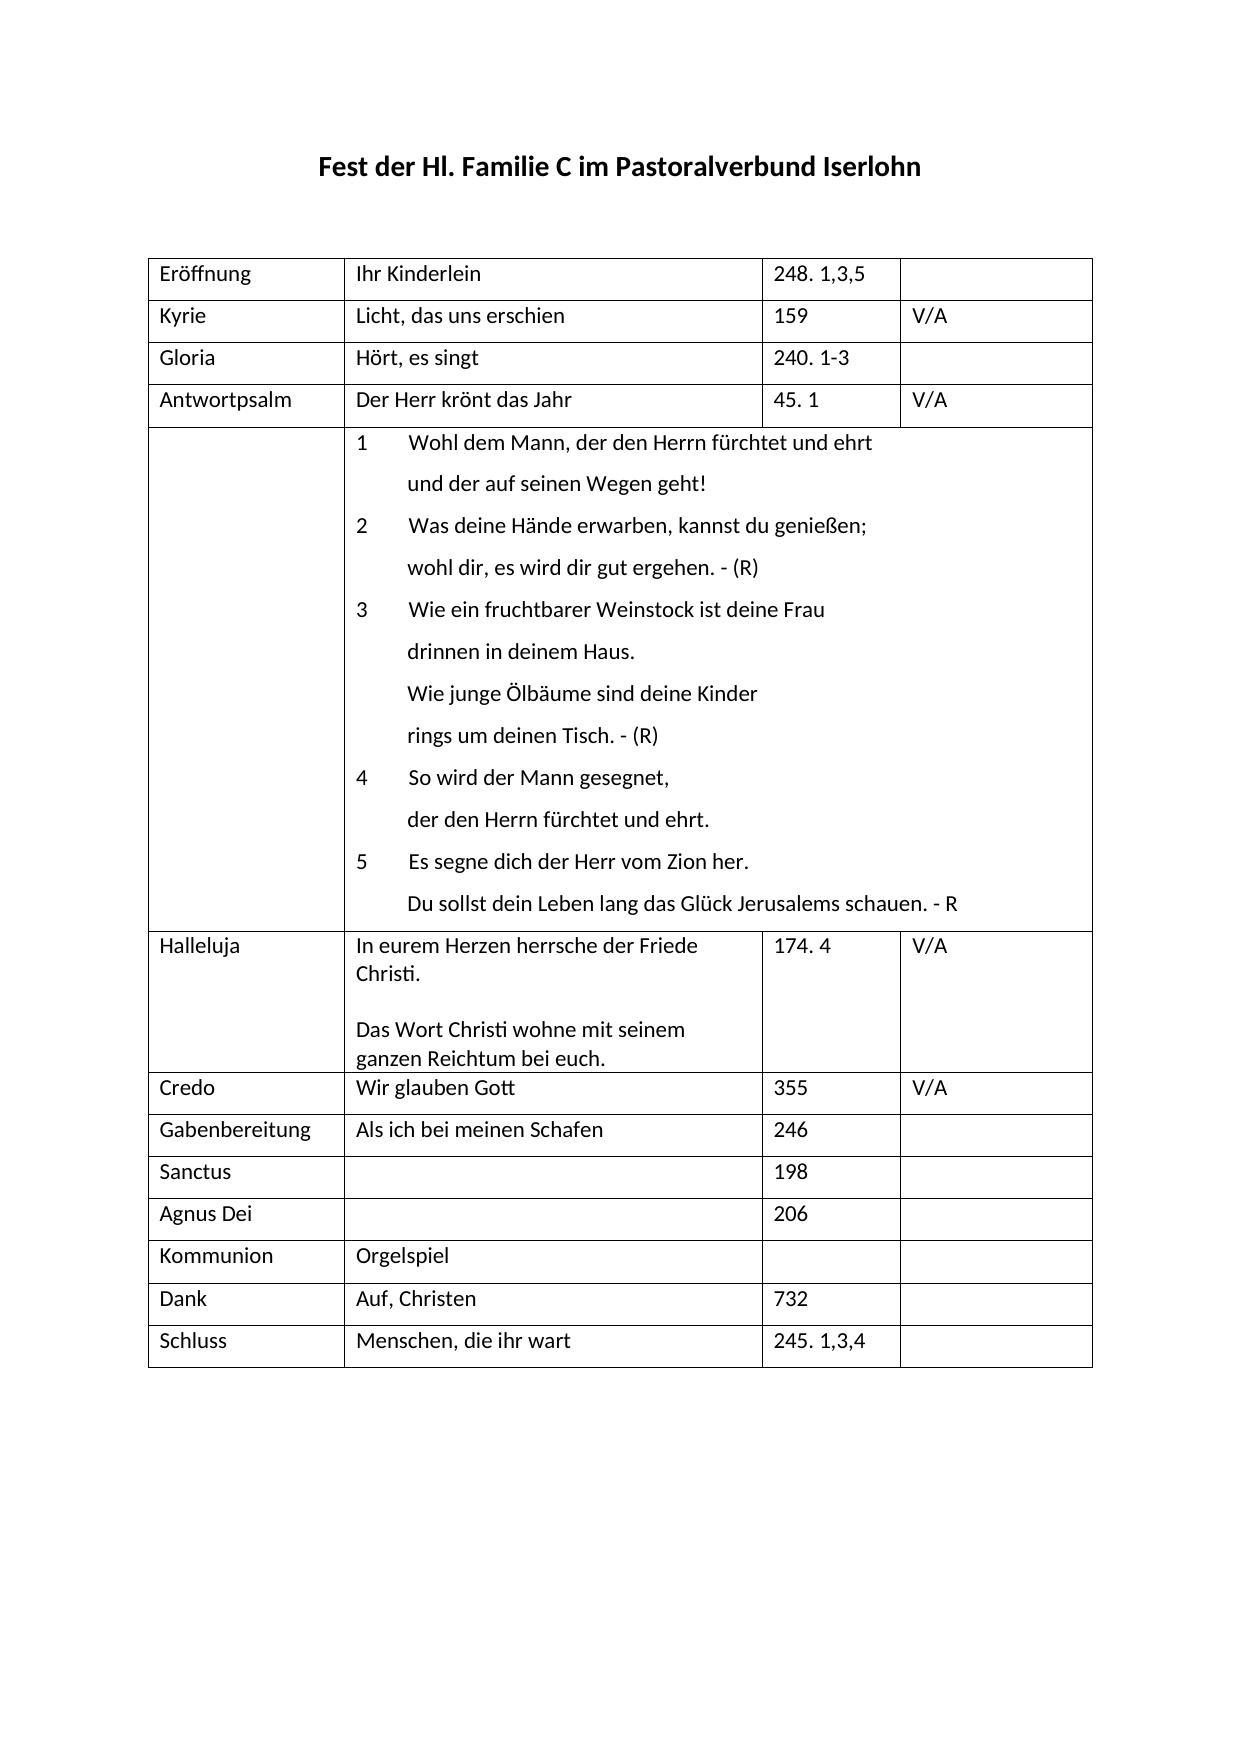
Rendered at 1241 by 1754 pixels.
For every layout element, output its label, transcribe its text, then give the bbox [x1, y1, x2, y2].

table_cell [763, 1241, 900, 1283]
table_cell [901, 1326, 1092, 1367]
table_header Eröffnung [149, 259, 344, 300]
table_cell 245. 1,3,4 [763, 1326, 900, 1367]
table_cell [901, 343, 1092, 384]
table_cell Halleluja [149, 932, 344, 1072]
table_cell [901, 1199, 1092, 1240]
table_cell 45. 1 [763, 385, 900, 427]
table_cell Der Herr krönt das Jahr [345, 385, 762, 427]
table_cell 1 Wohl dem Mann, der den Herrn fürchtet und ehrt und der auf seinen Wegen geht! 2 Was deine Hände erwarben, kannst du genießen; wohl dir, es wird dir gut ergehen. - (R) 3 Wie ein fruchtbarer Weinstock ist deine Frau drinnen in deinem Haus. Wie junge Ölbäume sind deine Kinder rings um deinen Tisch. - (R) 4 So wird der Mann gesegnet, der den Herrn fürchtet und ehrt. 5 Es segne dich der Herr vom Zion her. Du sollst dein Leben lang das Glück Jerusalems schauen. - R [345, 428, 1092, 931]
table_cell [901, 1115, 1092, 1156]
text Fest der Hl. Familie C im Pastoralverbund Iserlohn [148, 148, 1093, 183]
table_header 248. 1,3,5 [763, 259, 900, 300]
table_cell In eurem Herzen herrsche der Friede Christi. Das Wort Christi wohne mit seinem ganzen Reichtum bei euch. [345, 932, 762, 1072]
table_cell Dank [149, 1284, 344, 1325]
table_cell Kyrie [149, 301, 344, 342]
table_cell [901, 1284, 1092, 1325]
table_cell Licht, das uns erschien [345, 301, 762, 342]
table_cell Antwortpsalm [149, 385, 344, 427]
table_cell Menschen, die ihr wart [345, 1326, 762, 1367]
table_cell 240. 1-3 [763, 343, 900, 384]
table_cell 198 [763, 1157, 900, 1198]
table_cell V/A [901, 932, 1092, 1072]
table_cell Agnus Dei [149, 1199, 344, 1240]
table_cell V/A [901, 385, 1092, 427]
table_cell 159 [763, 301, 900, 342]
table_cell V/A [901, 301, 1092, 342]
table_cell 246 [763, 1115, 900, 1156]
table_cell 732 [763, 1284, 900, 1325]
table_cell 174. 4 [763, 932, 900, 1072]
table_cell Schluss [149, 1326, 344, 1367]
table_cell Gabenbereitung [149, 1115, 344, 1156]
table_cell Hört, es singt [345, 343, 762, 384]
table_cell Auf, Christen [345, 1284, 762, 1325]
table_cell V/A [901, 1073, 1092, 1114]
table_cell Gloria [149, 343, 344, 384]
table_cell Wir glauben Gott [345, 1073, 762, 1114]
table_cell [345, 1157, 762, 1198]
table_header Ihr Kinderlein [345, 259, 762, 300]
table_cell Kommunion [149, 1241, 344, 1283]
table_cell [345, 1199, 762, 1240]
table_cell Credo [149, 1073, 344, 1114]
table_cell 206 [763, 1199, 900, 1240]
table_cell Orgelspiel [345, 1241, 762, 1283]
table_cell [901, 1241, 1092, 1283]
table_cell Sanctus [149, 1157, 344, 1198]
table_header [901, 259, 1092, 300]
table_cell 355 [763, 1073, 900, 1114]
table_cell [149, 428, 344, 931]
table_cell [901, 1157, 1092, 1198]
table_cell Als ich bei meinen Schafen [345, 1115, 762, 1156]
